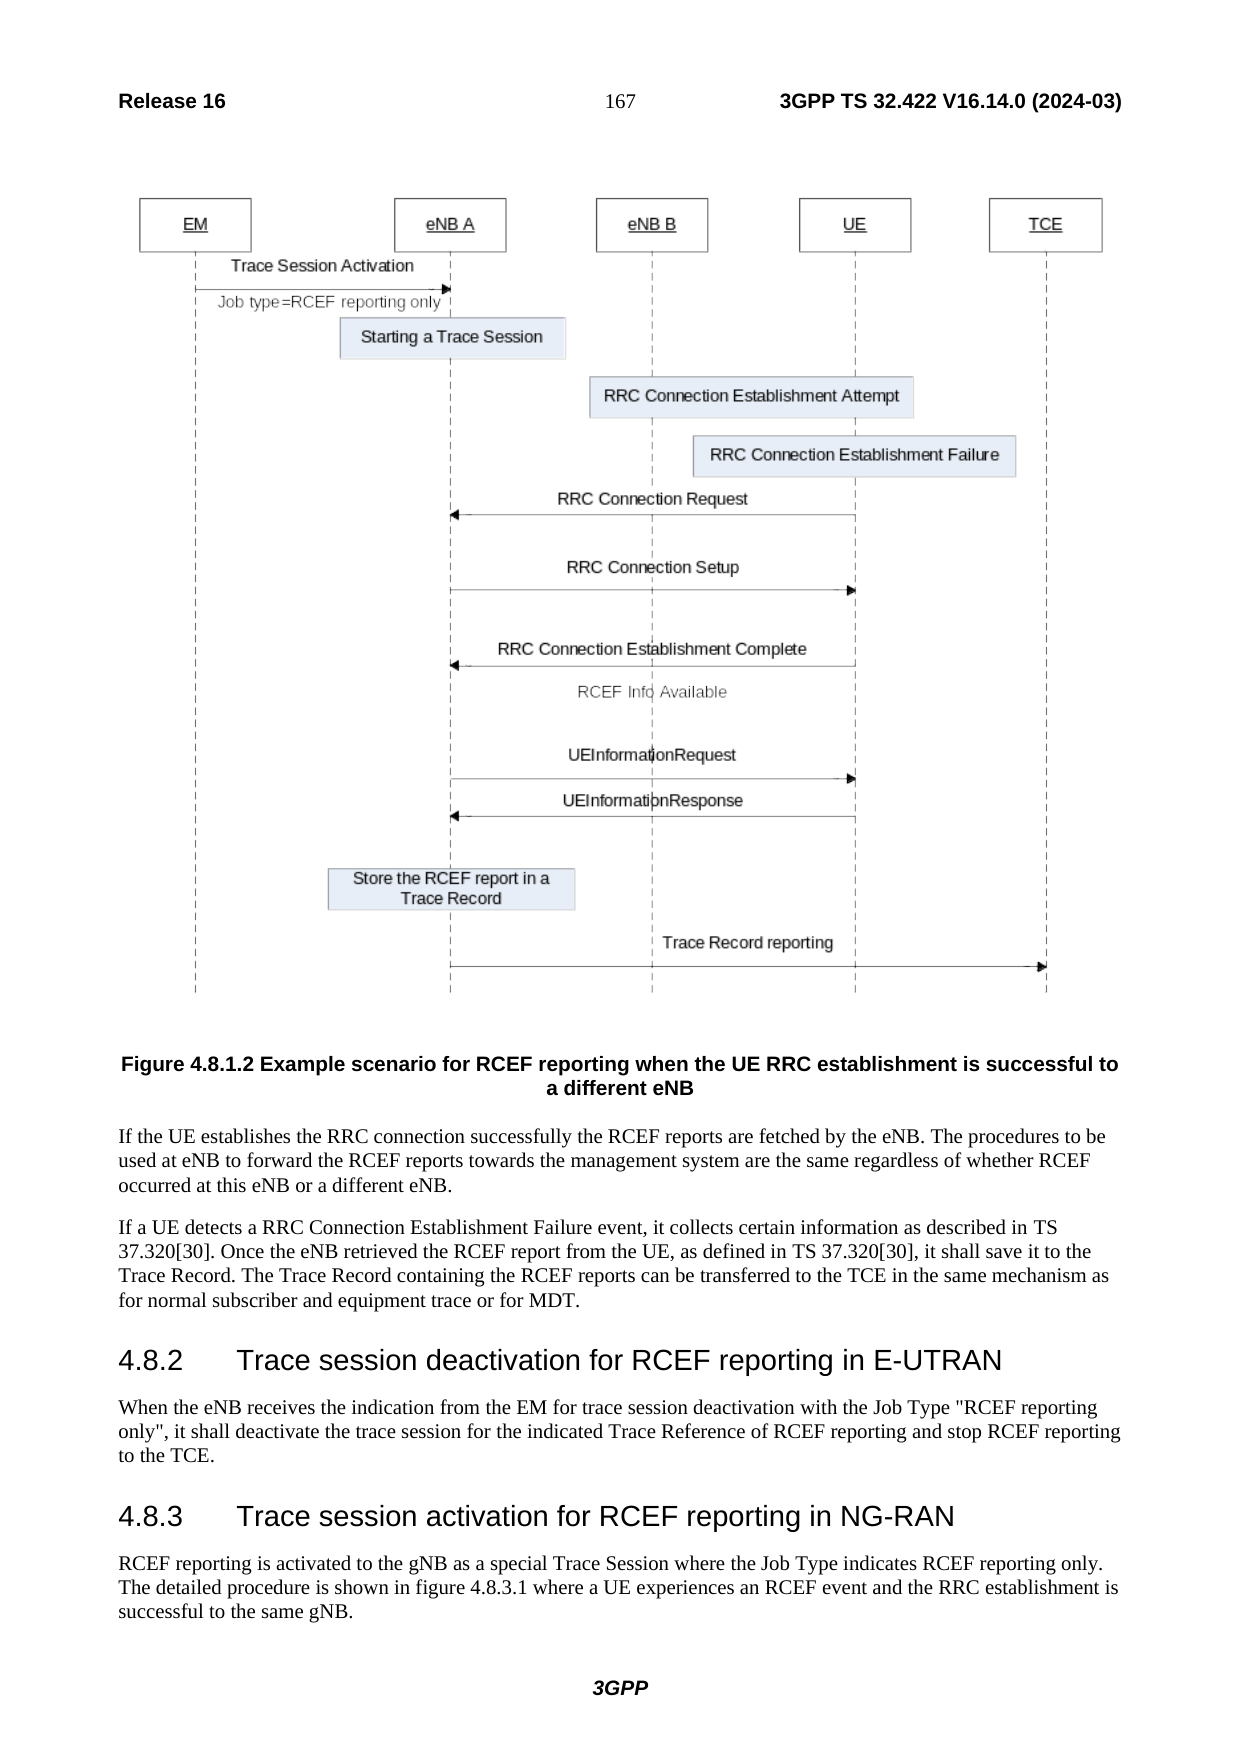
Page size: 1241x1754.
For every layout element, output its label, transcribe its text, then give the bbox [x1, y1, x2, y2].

text Figure 4.8.1.2 Example scenario for RCEF reporting when the UE RRC establishment is successful to a different eNB [118, 1051, 1122, 1099]
subtitle 4.8.2 Trace session deactivation for RCEF reporting in E-UTRAN [118, 1343, 1122, 1376]
text If a UE detects a RRC Connection Establishment Failure event, it collects certain information as described in TS 37.320[30]. Once the eNB retrieved the RCEF report from the UE, as defined in TS 37.320[30], it shall save it to the Trace Record. The Trace Record containing the RCEF reports can be transferred to the TCE in the same mechanism as for normal subscriber and equipment trace or for MDT. [118, 1215, 1122, 1312]
text If the UE establishes the RRC connection successfully the RCEF reports are fetched by the eNB. The procedures to be used at eNB to forward the RCEF reports towards the management system are the same regardless of whether RCEF occurred at this eNB or a different eNB. [118, 1124, 1122, 1197]
text RCEF reporting is activated to the gNB as a special Trace Session where the Job Type indicates RCEF reporting only. The detailed procedure is shown in figure 4.8.3.1 where a UE experiences an RCEF event and the RRC establishment is successful to the same gNB. [118, 1551, 1122, 1623]
text When the eNB receives the indication from the EM for trace session deactivation with the Job Type "RCEF reporting only", it shall deactivate the trace session for the indicated Trace Reference of RCEF reporting and stop RCEF reporting to the TCE. [118, 1395, 1122, 1467]
subtitle 4.8.3 Trace session activation for RCEF reporting in NG-RAN [118, 1498, 1122, 1532]
